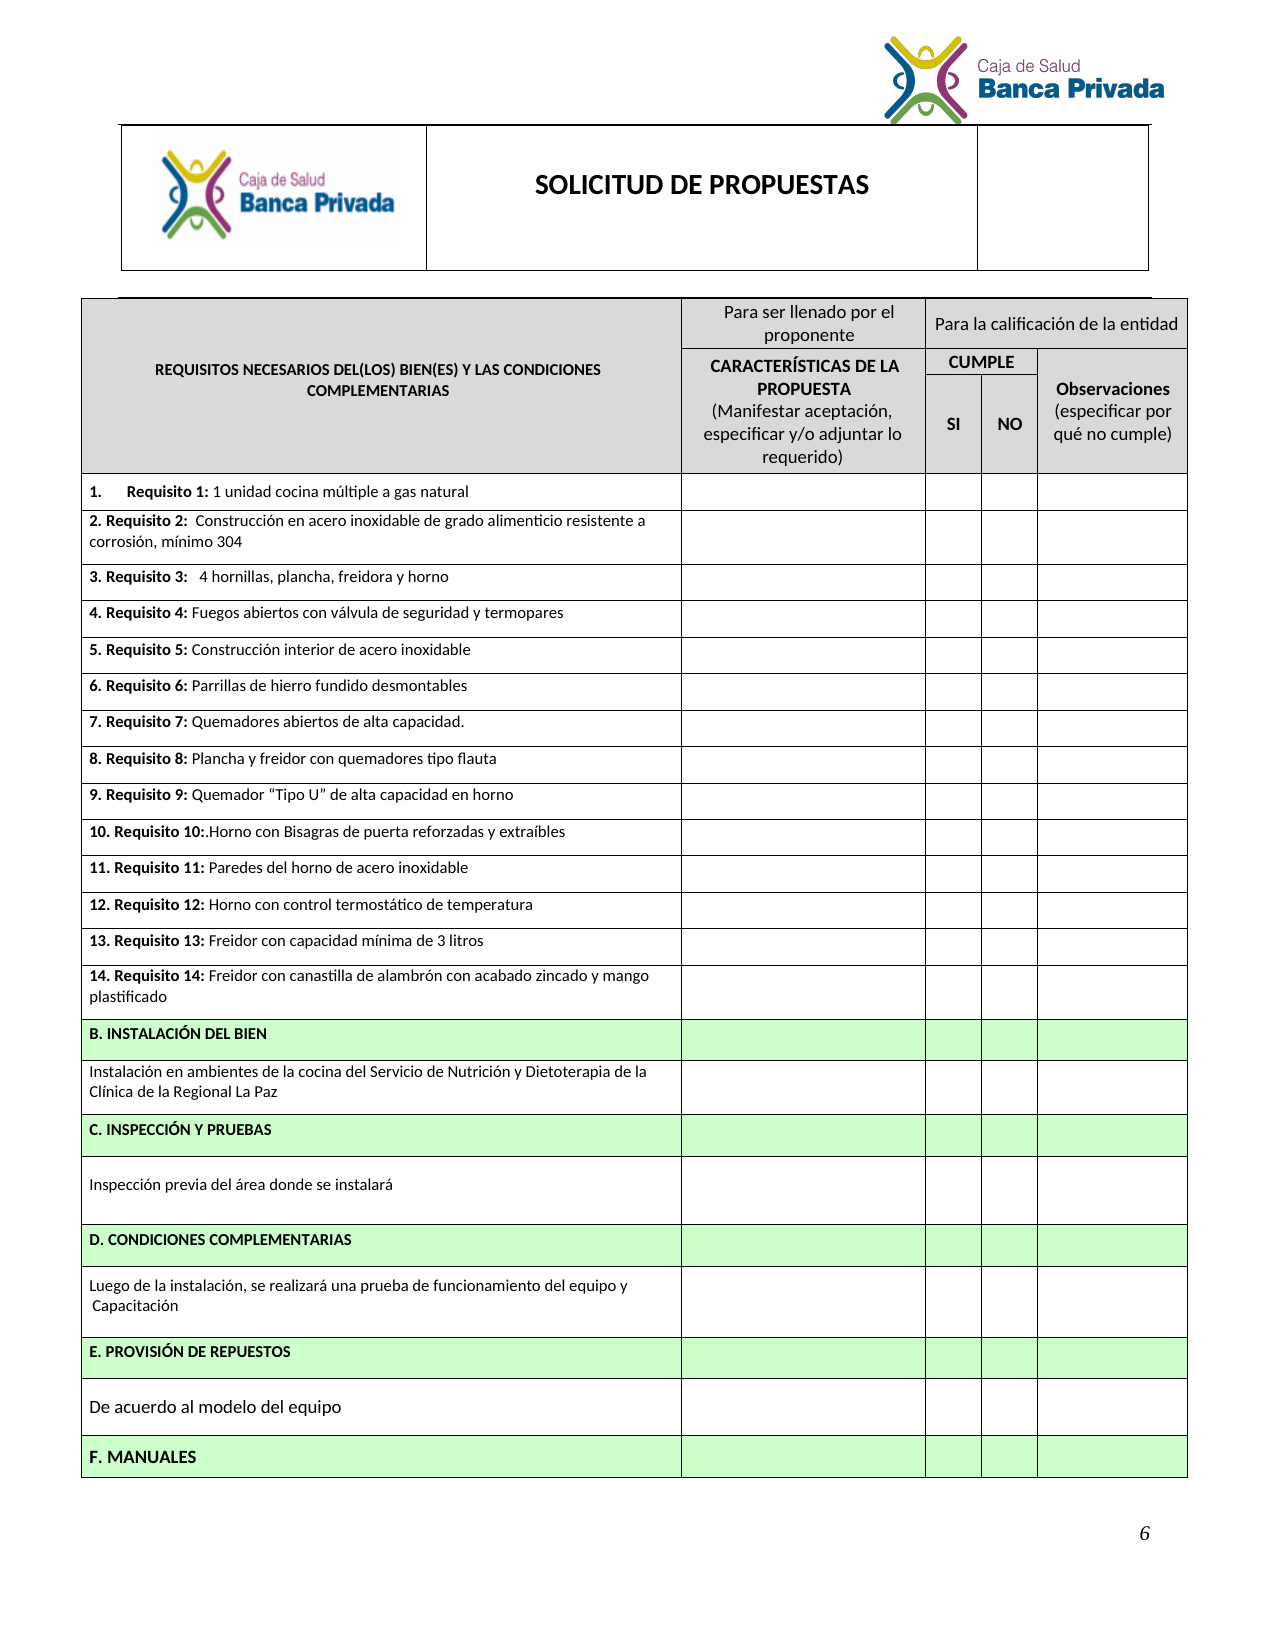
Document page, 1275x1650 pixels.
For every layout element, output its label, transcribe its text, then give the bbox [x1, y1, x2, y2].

table_cell [1038, 511, 1187, 564]
table_cell [982, 747, 1037, 782]
table_cell D. CONDICIONES COMPLEMENTARIAS [82, 1225, 681, 1266]
table_cell [682, 674, 925, 709]
table_cell [682, 1379, 925, 1435]
table_cell [682, 474, 925, 509]
table_header Para ser llenado por el proponente [682, 299, 925, 348]
table_cell [1038, 1379, 1187, 1435]
table_cell [926, 601, 981, 637]
table_cell B. INSTALACIÓN DEL BIEN [82, 1020, 681, 1060]
table_cell [1038, 1225, 1187, 1266]
table_cell [1038, 820, 1187, 855]
table_cell [982, 711, 1037, 746]
table_cell [926, 1436, 981, 1477]
table_cell [982, 856, 1037, 892]
table_cell [1038, 893, 1187, 928]
table_cell [982, 1267, 1037, 1337]
table_cell [682, 711, 925, 746]
table_cell [982, 1061, 1037, 1114]
table_cell [982, 601, 1037, 637]
table_cell [982, 565, 1037, 600]
table_cell 11. Requisito 11: Paredes del horno de acero inoxidable [82, 856, 681, 892]
table_cell Observaciones (especificar por qué no cumple) [1038, 349, 1187, 473]
table_cell 12. Requisito 12: Horno con control termostático de temperatura [82, 893, 681, 928]
table_cell [982, 1157, 1037, 1224]
table_cell [682, 1338, 925, 1378]
table_cell De acuerdo al modelo del equipo [82, 1379, 681, 1435]
table_cell 2. Requisito 2: Construcción en acero inoxidable de grado alimenticio resistente a corrosión, mínimo 304 [82, 511, 681, 564]
table_cell 8. Requisito 8: Plancha y freidor con quemadores tipo flauta [82, 747, 681, 782]
table_cell [1038, 1115, 1187, 1156]
table_cell [926, 565, 981, 600]
table_cell [926, 1379, 981, 1435]
table_cell SI [926, 375, 981, 473]
table_cell [926, 893, 981, 928]
table_cell [926, 966, 981, 1019]
picture [147, 126, 403, 245]
table_cell [926, 1338, 981, 1378]
table_cell [682, 747, 925, 782]
table_cell [982, 638, 1037, 673]
table_cell [926, 820, 981, 855]
table_cell Requisito 1: 1 unidad cocina múltiple a gas natural [82, 474, 681, 509]
table_cell [982, 784, 1037, 819]
picture [873, 28, 1177, 135]
table_cell Instalación en ambientes de la cocina del Servicio de Nutrición y Dietoterapia de la Clínica de la Regional La Paz [82, 1061, 681, 1114]
table_cell [682, 1020, 925, 1060]
table_cell [1038, 1020, 1187, 1060]
table_cell [1038, 711, 1187, 746]
table_cell [682, 638, 925, 673]
table_cell [926, 674, 981, 709]
table_cell 13. Requisito 13: Freidor con capacidad mínima de 3 litros [82, 929, 681, 965]
table_cell [926, 1115, 981, 1156]
table_cell [682, 1115, 925, 1156]
table_header Para la calificación de la entidad [926, 299, 1187, 348]
table_cell [926, 711, 981, 746]
table_cell C. INSPECCIÓN Y PRUEBAS [82, 1115, 681, 1156]
table_cell [926, 638, 981, 673]
table_cell [982, 1020, 1037, 1060]
picture [873, 126, 977, 135]
table_cell [982, 1379, 1037, 1435]
table_cell [982, 929, 1037, 965]
table_cell [1038, 474, 1187, 509]
table_cell 6. Requisito 6: Parrillas de hierro fundido desmontables [82, 674, 681, 709]
table_cell [1038, 1436, 1187, 1477]
table_cell [926, 511, 981, 564]
table_cell [1038, 1338, 1187, 1378]
table_cell 7. Requisito 7: Quemadores abiertos de alta capacidad. [82, 711, 681, 746]
table_cell [1038, 638, 1187, 673]
table_cell [926, 856, 981, 892]
table_cell [1038, 674, 1187, 709]
table_cell 14. Requisito 14: Freidor con canastilla de alambrón con acabado zincado y mango plastificado [82, 966, 681, 1019]
table_cell NO [982, 375, 1037, 473]
table_cell [982, 1338, 1037, 1378]
table_cell [682, 1157, 925, 1224]
table_cell [682, 929, 925, 965]
table_cell [682, 820, 925, 855]
table_cell [982, 1115, 1037, 1156]
table_cell [682, 1225, 925, 1266]
table_cell [982, 820, 1037, 855]
table_cell Inspección previa del área donde se instalará [82, 1157, 681, 1224]
table_cell [926, 474, 981, 509]
picture [978, 126, 1148, 135]
table_cell 5. Requisito 5: Construcción interior de acero inoxidable [82, 638, 681, 673]
table_cell [926, 747, 981, 782]
table_cell [682, 1267, 925, 1337]
table_cell [1038, 565, 1187, 600]
table_cell [1038, 929, 1187, 965]
table_cell 4. Requisito 4: Fuegos abiertos con válvula de seguridad y termopares [82, 601, 681, 637]
table_cell [682, 511, 925, 564]
table_cell E. PROVISIÓN DE REPUESTOS [82, 1338, 681, 1378]
table_cell [1038, 601, 1187, 637]
table_cell [1038, 1061, 1187, 1114]
table_cell CUMPLE [926, 349, 1037, 374]
table_header REQUISITOS NECESARIOS DEL(LOS) BIEN(ES) Y LAS CONDICIONES COMPLEMENTARIAS [82, 299, 681, 473]
table_cell [682, 784, 925, 819]
table_cell [926, 1267, 981, 1337]
table_cell [682, 565, 925, 600]
table_cell F. MANUALES [82, 1436, 681, 1477]
table_cell [682, 601, 925, 637]
table_cell [1038, 856, 1187, 892]
table_cell [682, 893, 925, 928]
table_cell [926, 1061, 981, 1114]
table_cell [682, 966, 925, 1019]
table_cell Luego de la instalación, se realizará una prueba de funcionamiento del equipo y Capacitación [82, 1267, 681, 1337]
table_cell [982, 966, 1037, 1019]
table_cell [982, 893, 1037, 928]
table_cell 3. Requisito 3: 4 hornillas, plancha, freidora y horno [82, 565, 681, 600]
table_cell [682, 1436, 925, 1477]
table_cell [982, 1436, 1037, 1477]
table_cell [926, 929, 981, 965]
table_cell [982, 1225, 1037, 1266]
table_cell [982, 474, 1037, 509]
table_cell [982, 674, 1037, 709]
table_cell [1038, 784, 1187, 819]
table_cell [926, 784, 981, 819]
table_cell [1038, 747, 1187, 782]
table_cell 9. Requisito 9: Quemador “Tipo U” de alta capacidad en horno [82, 784, 681, 819]
table_cell [1038, 1267, 1187, 1337]
table_cell [982, 511, 1037, 564]
table_cell CARACTERÍSTICAS DE (Manifestar aceptación, especificar y/o adjuntar lo requerido) [682, 349, 925, 473]
table_cell [926, 1225, 981, 1266]
table_cell [1038, 1157, 1187, 1224]
table_cell 10. Requisito 10:.Horno con Bisagras de puerta reforzadas y extraíbles [82, 820, 681, 855]
table_cell [926, 1157, 981, 1224]
table_cell [682, 1061, 925, 1114]
table_cell [926, 1020, 981, 1060]
table_cell [1038, 966, 1187, 1019]
table_cell [682, 856, 925, 892]
